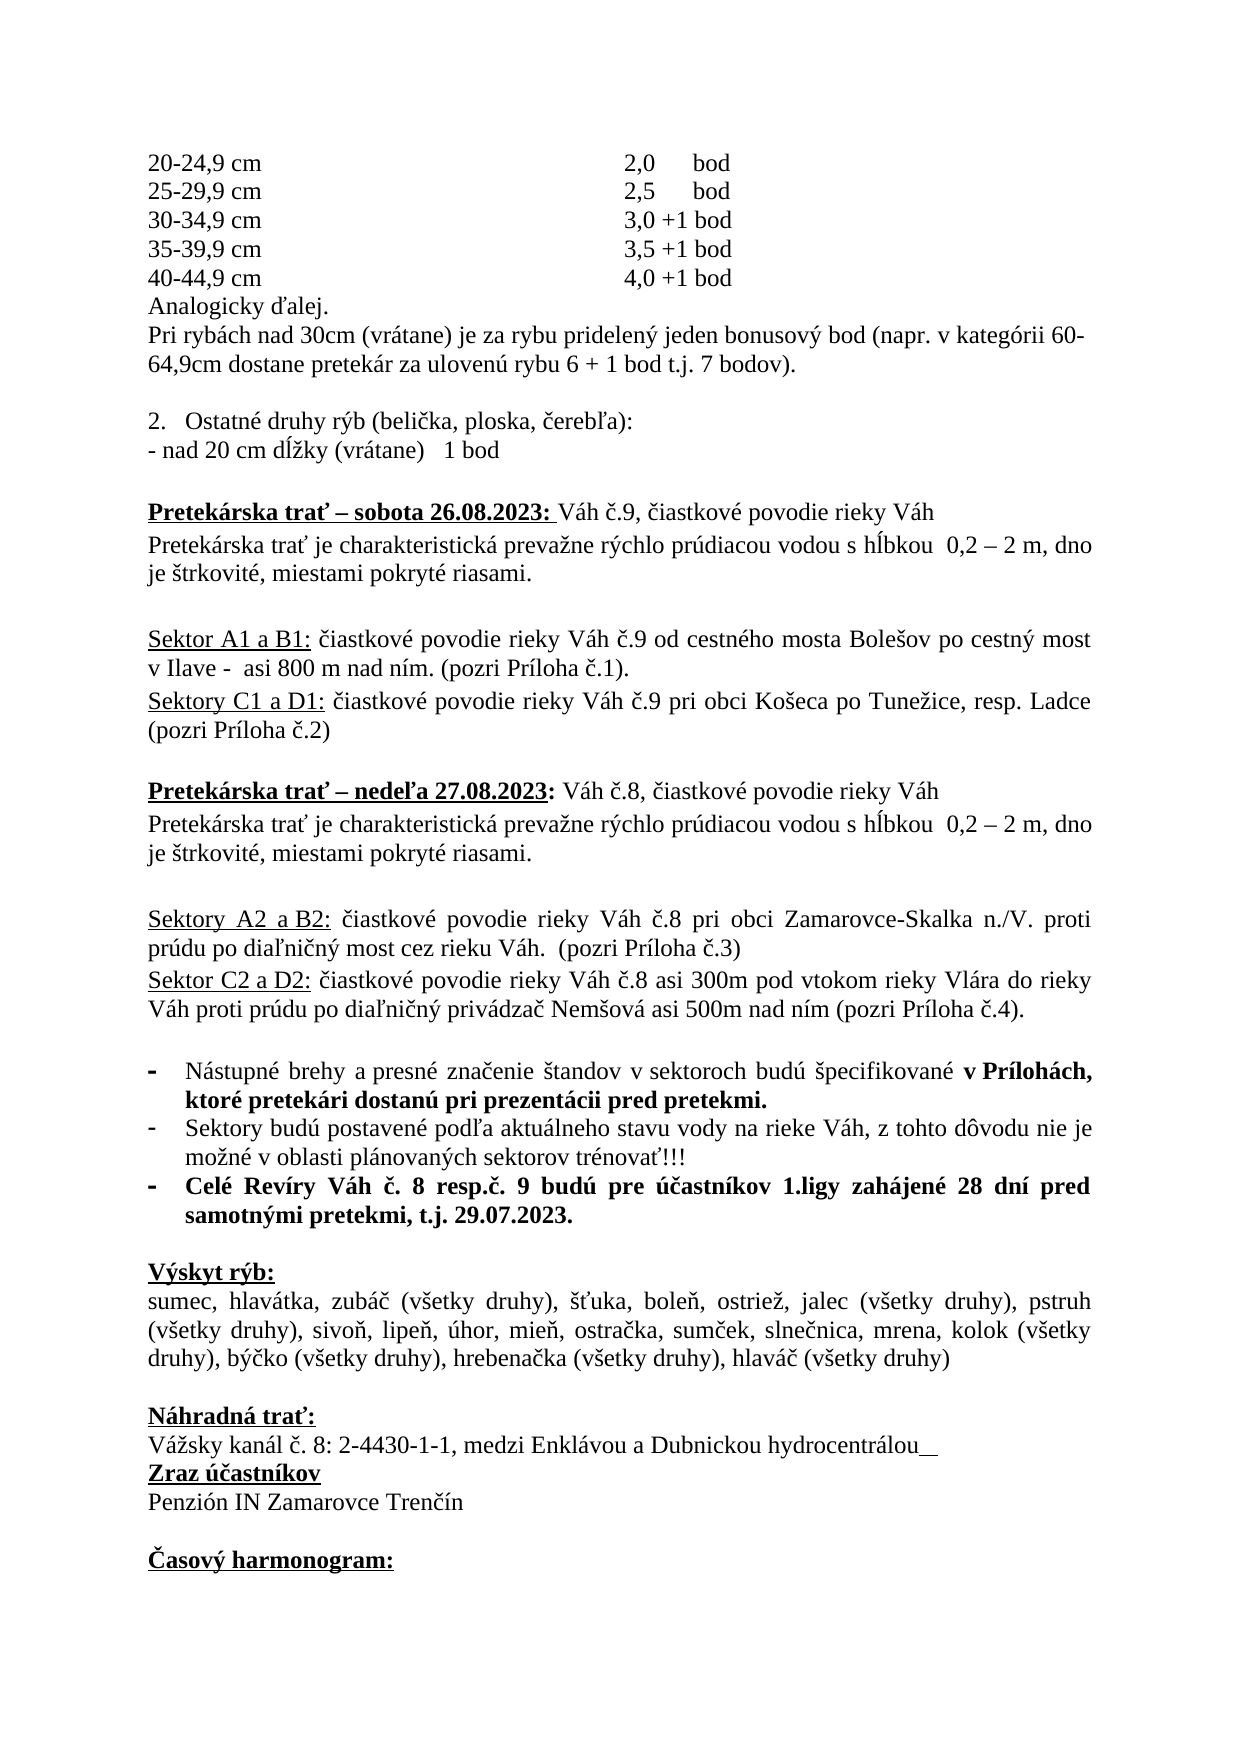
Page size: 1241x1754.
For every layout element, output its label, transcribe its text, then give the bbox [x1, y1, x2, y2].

subtitle Pretekárska trať – sobota 26.08.2023: Váh č.9, čiastkové povodie rieky Váh [148, 497, 1092, 526]
list Nástupné brehy a presné značenie štandov v sektoroch budú špecifikované v Prílohách, ktoré pretekári dostanú pri prezentácii pred pretekmi. [148, 1056, 1092, 1113]
text Analogicky ďalej. [148, 291, 1085, 320]
text sumec, hlavátka, zubáč (všetky druhy), šťuka, boleň, ostriež, jalec (všetky druhy), pstruh (všetky druhy), sivoň, lipeň, úhor, mieň, ostračka, sumček, slnečnica, mrena, kolok (všetky druhy), býčko (všetky druhy), hrebenačka (všetky druhy), hlaváč (všetky druhy) [148, 1286, 1092, 1372]
text Vážsky kanál č. 8: 2-4430-1-1, medzi Enklávou a Dubnickou hydrocentrálou [148, 1430, 1092, 1458]
text Výskyt rýb: [148, 1257, 1092, 1286]
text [148, 148, 1085, 291]
text Pri rybách nad 30cm (vrátane) je za rybu pridelený jeden bonusový bod (napr. v kategórii 60-64,9cm dostane pretekár za ulovenú rybu 6 + 1 bod t.j. 7 bodov). [148, 320, 1085, 378]
text Penzión IN Zamarovce Trenčín [148, 1487, 1092, 1516]
subtitle Sektory A2 a B2: čiastkové povodie rieky Váh č.8 pri obci Zamarovce-Skalka n./V. proti prúdu po diaľničný most cez rieku Váh. (pozri Príloha č.3) [148, 904, 1092, 961]
text Zraz účastníkov [148, 1458, 1092, 1487]
list Sektory budú postavené podľa aktuálneho stavu vody na rieke Váh, z tohto dôvodu nie je možné v oblasti plánovaných sektorov trénovať!!! [148, 1113, 1092, 1171]
list Ostatné druhy rýb (belička, ploska, čerebľa): [148, 406, 1092, 435]
text Časový harmonogram: [148, 1545, 1092, 1573]
subtitle Sektor A1 a B1: čiastkové povodie rieky Váh č.9 od cestného mosta Bolešov po cestný most v Ilave - asi 800 m nad ním. (pozri Príloha č.1). [148, 624, 1092, 682]
subtitle Pretekárska trať je charakteristická prevažne rýchlo prúdiacou vodou s hĺbkou 0,2 – 2 m, dno je štrkovité, miestami pokryté riasami. [148, 530, 1092, 587]
subtitle Sektor C2 a D2: čiastkové povodie rieky Váh č.8 asi 300m pod vtokom rieky Vlára do rieky Váh proti prúdu po diaľničný privádzač Nemšová asi 500m nad ním (pozri Príloha č.4). [148, 966, 1092, 1023]
subtitle Pretekárska trať je charakteristická prevažne rýchlo prúdiacou vodou s hĺbkou 0,2 – 2 m, dno je štrkovité, miestami pokryté riasami. [148, 809, 1092, 867]
text - nad 20 cm dĺžky (vrátane) 1 bod [148, 435, 1085, 464]
text Náhradná trať: [148, 1401, 1092, 1430]
text Pretekárska trať – nedeľa 27.08.2023: Váh č.8, čiastkové povodie rieky Váh [148, 776, 1092, 805]
subtitle Sektory C1 a D1: čiastkové povodie rieky Váh č.9 pri obci Košeca po Tunežice, resp. Ladce (pozri Príloha č.2) [148, 686, 1092, 743]
list Celé Revíry Váh č. 8 resp.č. 9 budú pre účastníkov 1.ligy zahájené 28 dní pred samotnými pretekmi, t.j. 29.07.2023. [148, 1171, 1092, 1228]
